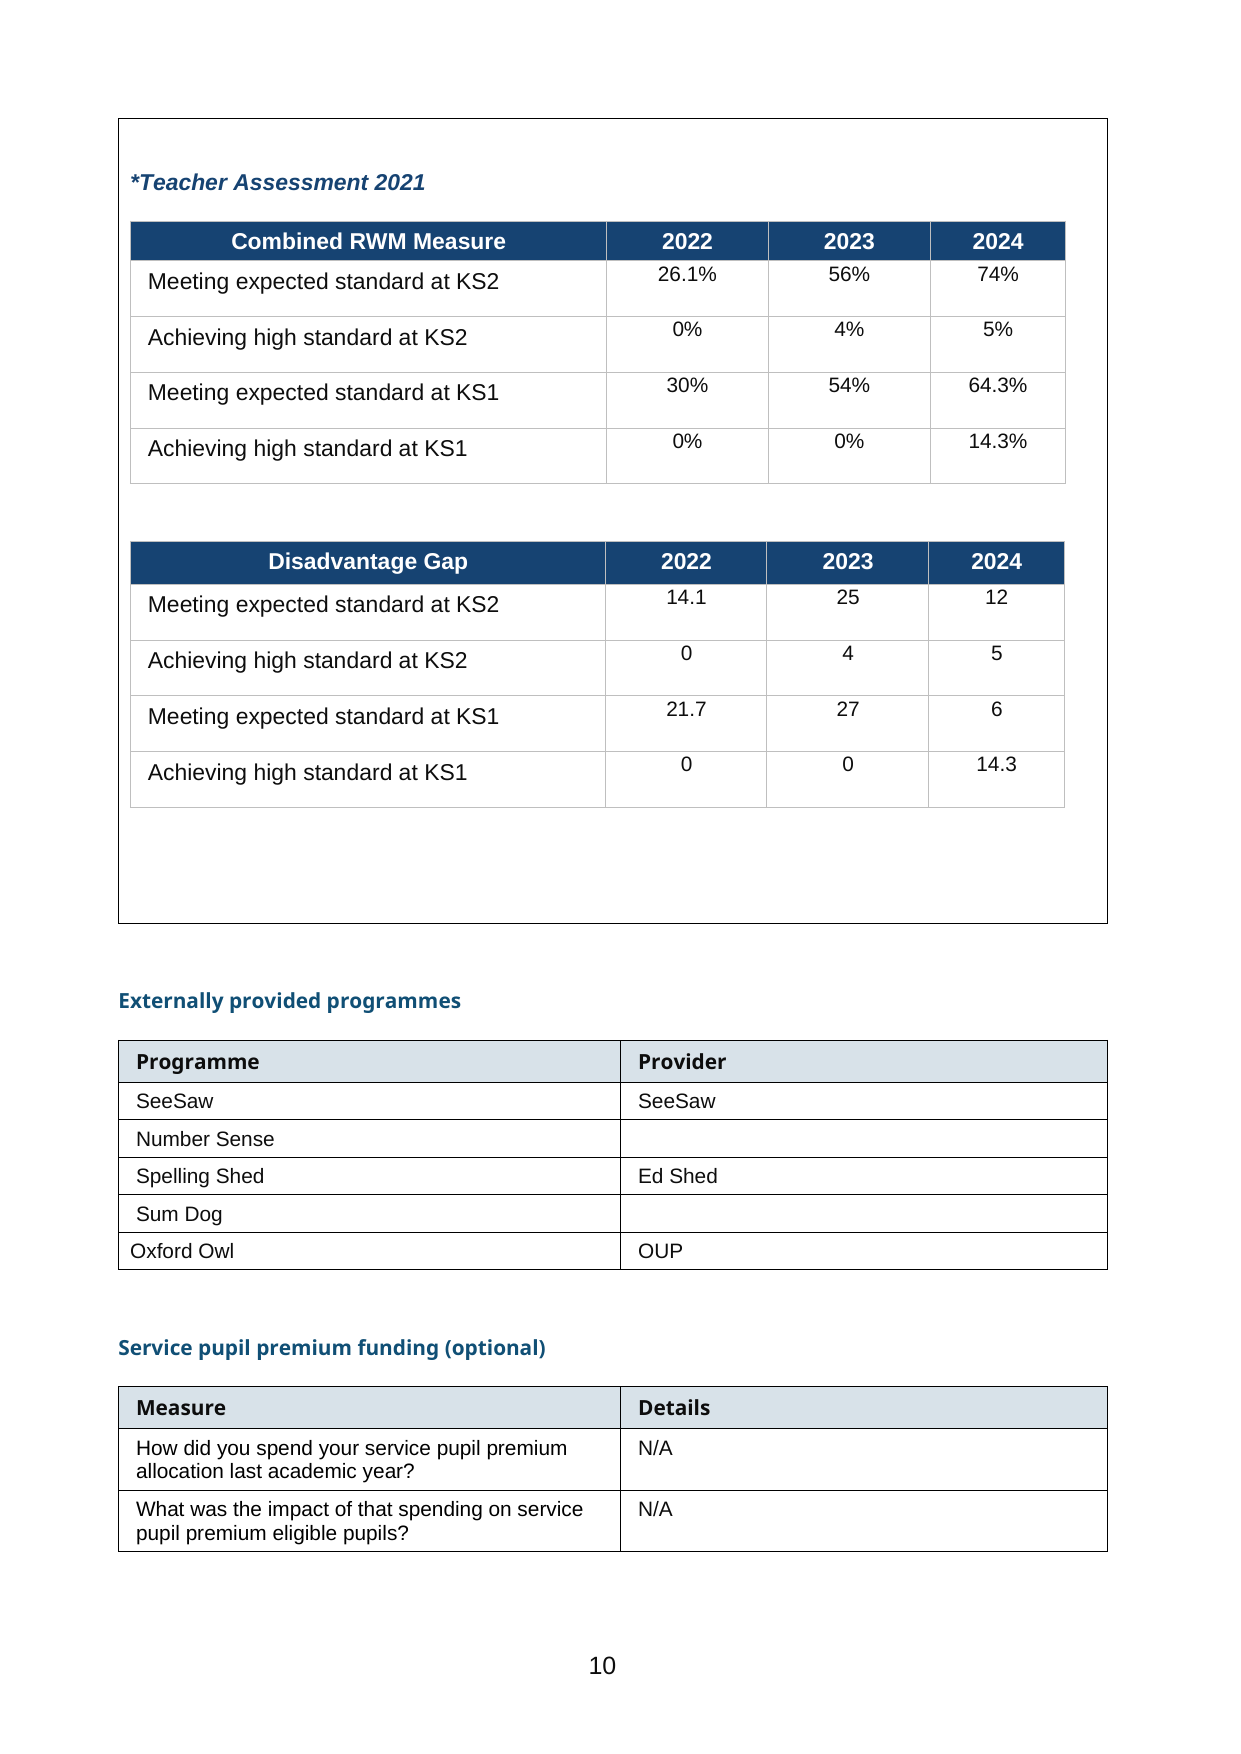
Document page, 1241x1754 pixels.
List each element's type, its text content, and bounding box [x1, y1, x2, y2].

table_header Programme [119, 1041, 620, 1082]
table_cell SeeSaw [119, 1083, 620, 1119]
subtitle Service pupil premium funding (optional) [118, 1333, 1107, 1361]
table_cell [621, 1120, 1107, 1157]
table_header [119, 119, 1107, 923]
table_cell [621, 1195, 1107, 1232]
subtitle Externally provided programmes [118, 986, 1107, 1015]
table_header Provider [621, 1041, 1107, 1082]
table_cell N/A [621, 1491, 1107, 1551]
table_cell Spelling Shed [119, 1158, 620, 1194]
table_cell How did you spend your service pupil premium allocation last academic year? [119, 1429, 620, 1489]
table_header Details [621, 1387, 1107, 1428]
table_cell Number Sense [119, 1120, 620, 1157]
table_header Measure [119, 1387, 620, 1428]
table_cell Ed Shed [621, 1158, 1107, 1194]
table_cell Sum Dog [119, 1195, 620, 1232]
table_cell SeeSaw [621, 1083, 1107, 1119]
table_cell What was the impact of that spending on service pupil premium eligible pupils? [119, 1491, 620, 1551]
table_cell Oxford Owl [119, 1233, 620, 1269]
table_cell N/A [621, 1429, 1107, 1489]
table_cell OUP [621, 1233, 1107, 1269]
